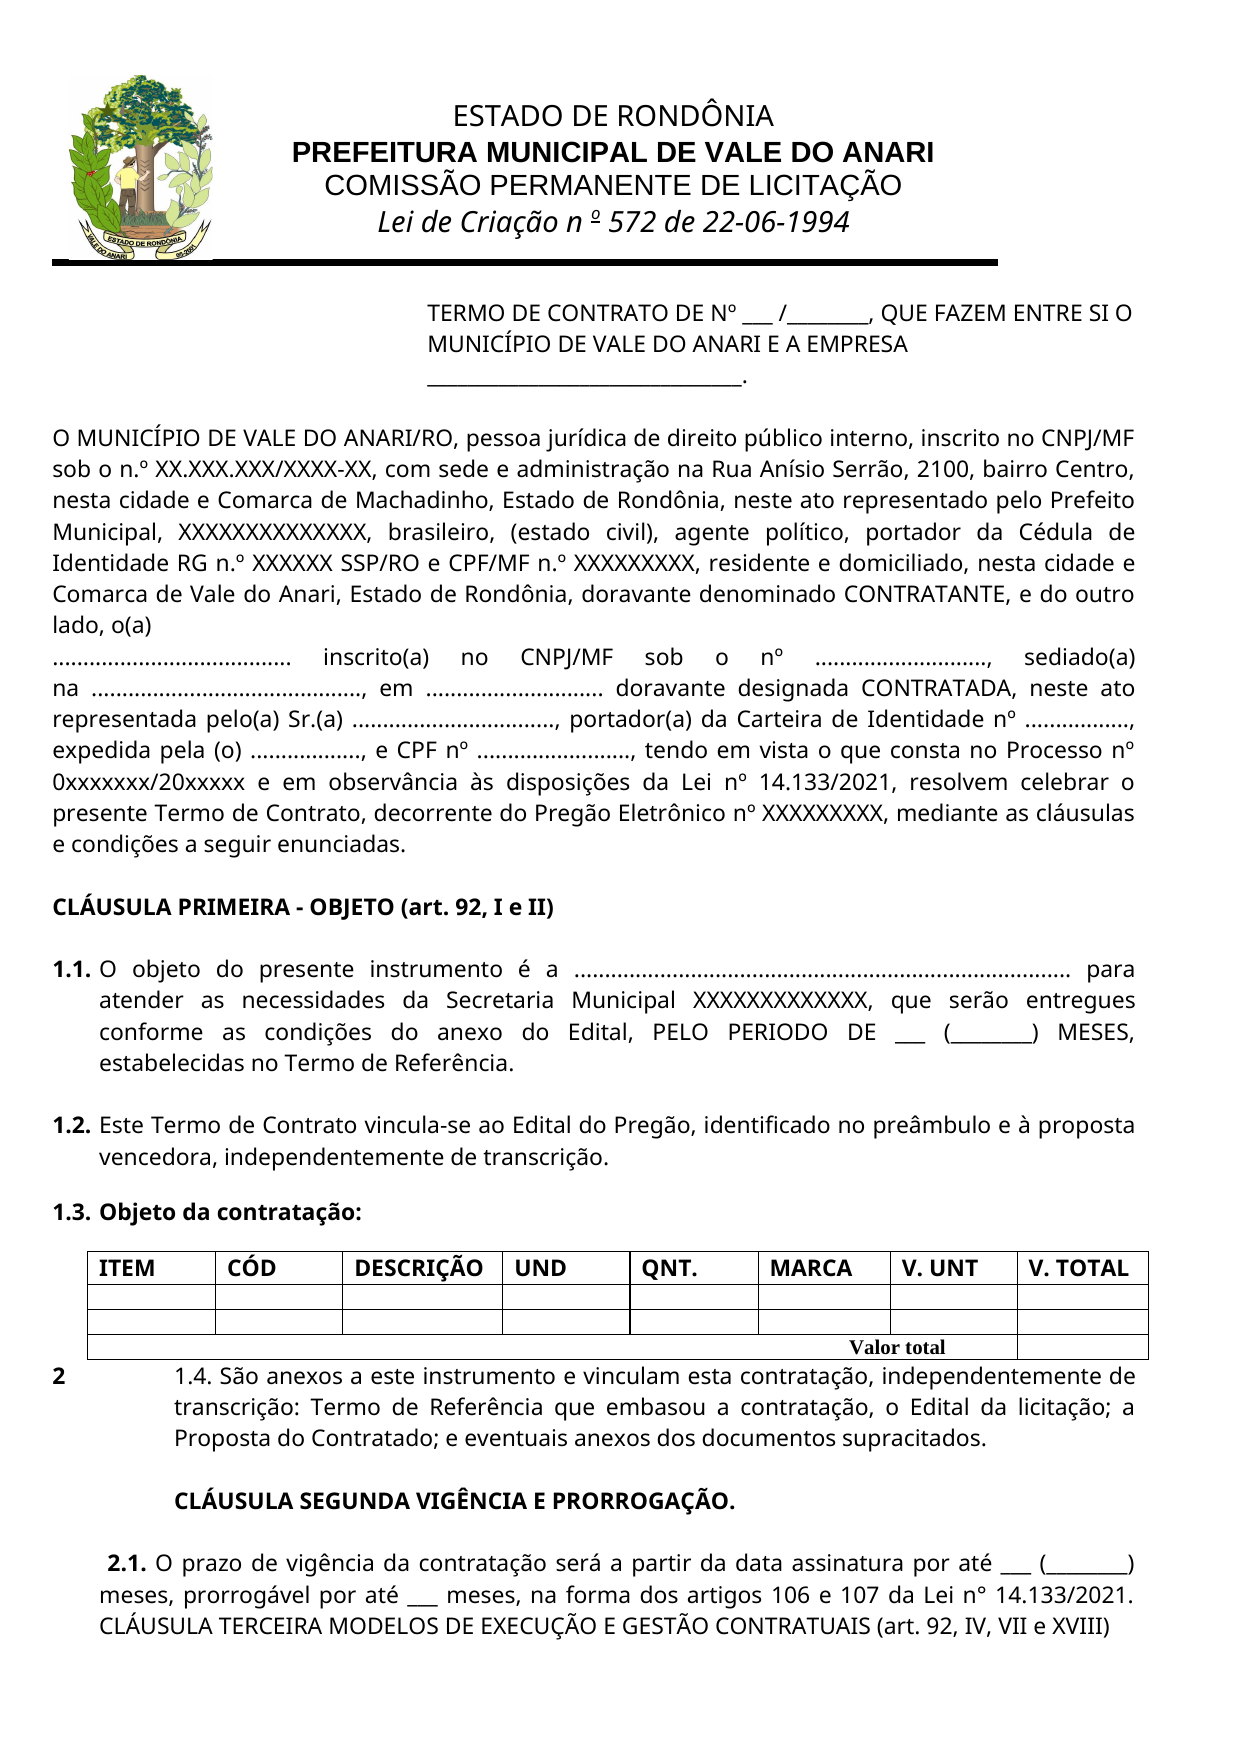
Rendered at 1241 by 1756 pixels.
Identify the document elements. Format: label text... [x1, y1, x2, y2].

table_header DESCRIÇÃO [343, 1252, 502, 1283]
table_header MARCA [759, 1252, 890, 1283]
table_cell [216, 1285, 342, 1309]
table_cell [1018, 1310, 1148, 1334]
table_cell Valor total [88, 1335, 1017, 1359]
table_header UND [503, 1252, 629, 1283]
list Este Termo de Contrato vincula-se ao Edital do Pregão, identificado no preâmbulo e à proposta vencedora, independentemente de transcrição. [52, 1109, 1137, 1172]
list Objeto da contratação: [52, 1196, 1137, 1227]
table_cell [216, 1310, 342, 1334]
table_cell [88, 1310, 215, 1334]
list O objeto do presente instrumento é a ................................................................................. para atender as necessidades da Secretaria Municipal XXXXXXXXXXXXX, que serão entregues conforme as condições do anexo do Edital, PELO PERIODO DE ___ (________) MESES, estabelecidas no Termo de Referência. [52, 953, 1137, 1078]
table_header ITEM [88, 1252, 215, 1283]
text ....................................... inscrito(a) no CNPJ/MF sob o nº ............................, sediado(a) na ............................................, em ............................. doravante designada CONTRATADA, neste ato representada pelo(a) Sr.(a) ................................., portador(a) da Carteira de Identidade nº ................., expedida pela (o) .................., e CPF nº ........................., tendo em vista o que consta no Processo nº 0xxxxxxx/20xxxxx e em observância às disposições da Lei nº 14.133/2021, resolvem celebrar o presente Termo de Contrato, decorrente do Pregão Eletrônico nº XXXXXXXXX, mediante as cláusulas e condições a seguir enunciadas. [52, 641, 1137, 859]
table_cell [759, 1310, 890, 1334]
list TERMO DE CONTRATO DE Nº ___ /________, QUE FAZEM ENTRE SI O MUNICÍPIO DE VALE DO ANARI E A EMPRESA _______________________________. [427, 297, 1137, 391]
table_header CÓD [216, 1252, 342, 1283]
table_header V. TOTAL [1018, 1252, 1148, 1283]
list CLÁUSULA SEGUNDA VIGÊNCIA E PRORROGAÇÃO. [174, 1485, 1137, 1516]
table_cell [343, 1285, 502, 1309]
text O MUNICÍPIO DE VALE DO ANARI/RO, pessoa jurídica de direito público interno, inscrito no CNPJ/MF sob o n.º XX.XXX.XXX/XXXX-XX, com sede e administração na Rua Anísio Serrão, 2100, bairro Centro, nesta cidade e Comarca de Machadinho, Estado de Rondônia, neste ato representado pelo Prefeito Municipal, XXXXXXXXXXXXXX, brasileiro, (estado civil), agente político, portador da Cédula de Identidade RG n.º XXXXXX SSP/RO e CPF/MF n.º XXXXXXXXX, residente e domiciliado, nesta cidade e Comarca de Vale do Anari, Estado de Rondônia, doravante denominado CONTRATANTE, e do outro lado, o(a) [52, 422, 1137, 641]
table_cell [503, 1310, 629, 1334]
list 2.1. O prazo de vigência da contratação será a partir da data assinatura por até ___ (________) meses, prorrogável por até ___ meses, na forma dos artigos 106 e 107 da Lei n° 14.133/2021. CLÁUSULA TERCEIRA MODELOS DE EXECUÇÃO E GESTÃO CONTRATUAIS (art. 92, IV, VII e XVIII) [99, 1547, 1137, 1641]
table_cell [891, 1285, 1017, 1309]
table_cell [1018, 1335, 1148, 1359]
table_cell [503, 1285, 629, 1309]
table_header QNT. [631, 1252, 758, 1283]
table_cell [631, 1285, 758, 1309]
table_cell [891, 1310, 1017, 1334]
table_cell [1018, 1285, 1148, 1309]
table_cell [631, 1310, 758, 1334]
table_cell [88, 1285, 215, 1309]
text CLÁUSULA PRIMEIRA - OBJETO (art. 92, I e II) [52, 891, 1137, 922]
list 1.4. São anexos a este instrumento e vinculam esta contratação, independentemente de transcrição: Termo de Referência que embasou a contratação, o Edital da licitação; a Proposta do Contratado; e eventuais anexos dos documentos supracitados. [52, 1360, 1137, 1454]
table_header V. UNT [891, 1252, 1017, 1283]
table_cell [343, 1310, 502, 1334]
picture [68, 75, 213, 260]
table_cell [759, 1285, 890, 1309]
